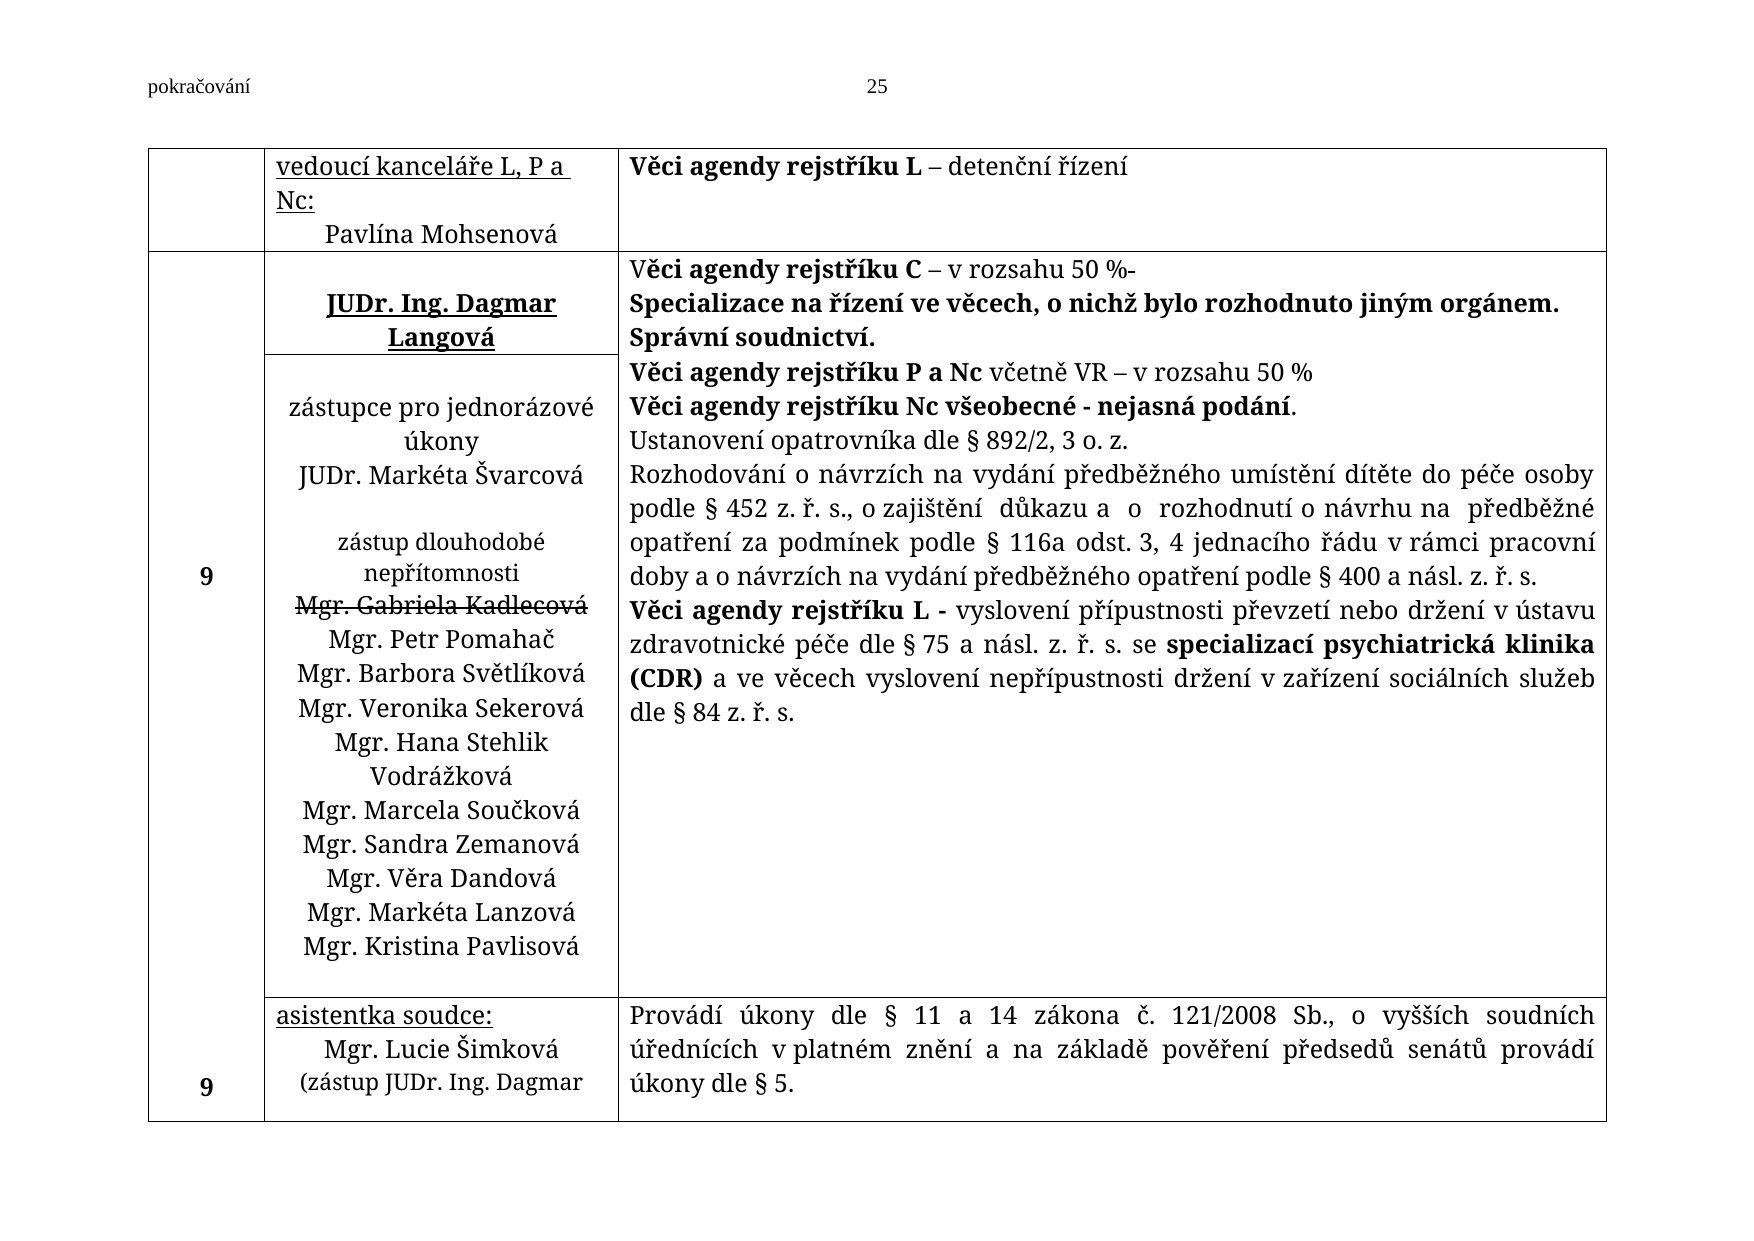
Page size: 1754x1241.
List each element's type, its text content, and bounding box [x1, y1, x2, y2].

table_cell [619, 149, 1606, 251]
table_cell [265, 149, 618, 251]
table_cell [619, 998, 1606, 1121]
table_cell 9 9 [149, 252, 264, 1121]
table_cell JUDr. Ing. Dagmar Langová [265, 252, 618, 354]
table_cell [265, 998, 618, 1121]
table_cell zástupce pro jednorázové úkony JUDr. Markéta Švarcová zástup dlouhodobé nepřítomnosti Mgr. Gabriela Kadlecová Mgr. Petr Pomahač Mgr. Barbora Světlíková Mgr. Veronika Sekerová Mgr. Hana Stehlik Vodrážková Mgr. Marcela Součková Mgr. Sandra Zemanová Mgr. Věra Dandová Mgr. Markéta Lanzová Mgr. Kristina Pavlisová [265, 355, 618, 997]
table_cell Věci agendy rejstříku C – v rozsahu 50 % Specializace na řízení ve věcech, o nichž bylo rozhodnuto jiným orgánem. Správní soudnictví. Věci agendy rejstříku P a Nc včetně VR – v rozsahu 50 % Věci agendy rejstříku Nc všeobecné - nejasná podání. Ustanovení opatrovníka dle § 892/2, 3 o. z. Rozhodování o návrzích na vydání předběžného umístění dítěte do péče osoby podle § 452 z. ř. s., o zajištění důkazu a o rozhodnutí o návrhu na předběžné opatření za podmínek podle § 116a odst. 3, 4 jednacího řádu v rámci pracovní doby a o návrzích na vydání předběžného opatření podle § 400 a násl. z. ř. s. Věci agendy rejstříku L - vyslovení přípustnosti převzetí nebo držení v ústavu zdravotnické péče dle § násl. z. ř. s. se specializací psychiatrická klinika (CDR) a ve věcech vyslovení nepřípustnosti držení v zařízení sociálních služeb dle § 84 z. ř. s. [619, 252, 1606, 997]
